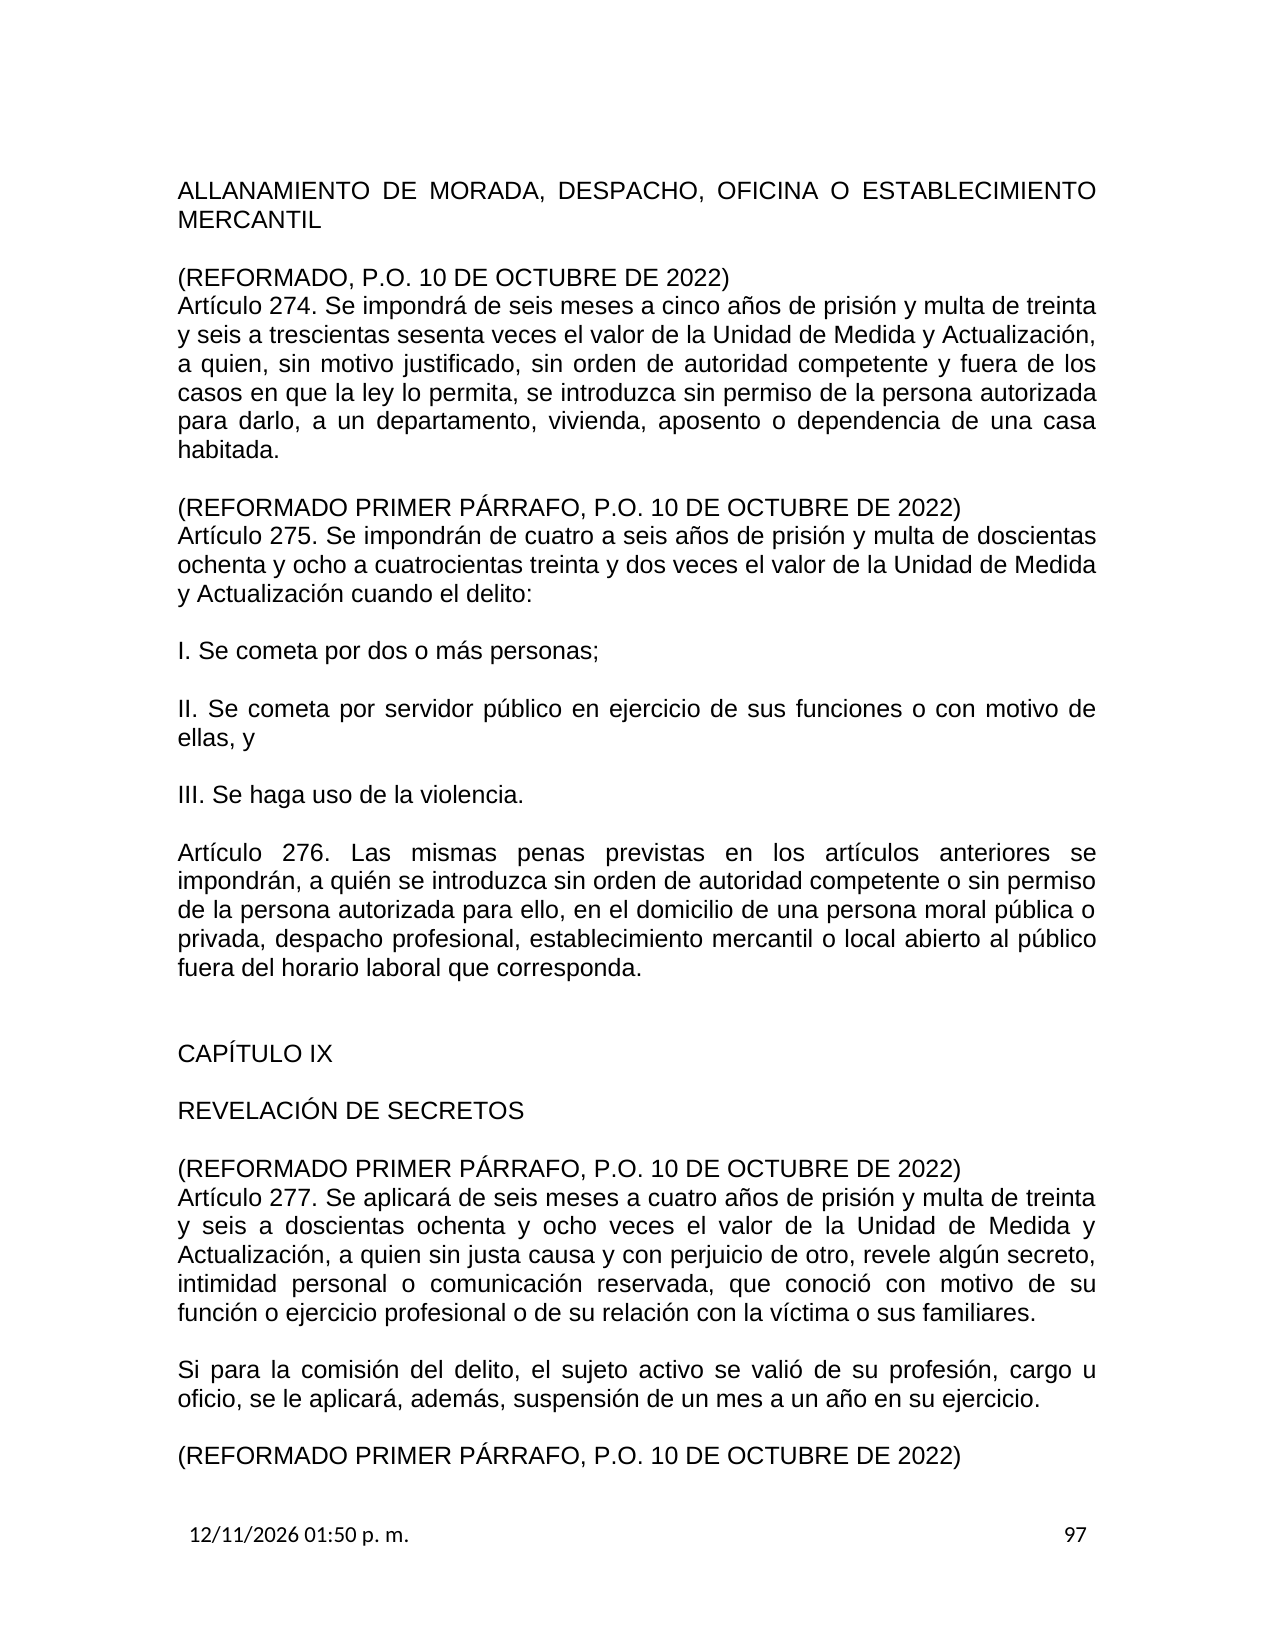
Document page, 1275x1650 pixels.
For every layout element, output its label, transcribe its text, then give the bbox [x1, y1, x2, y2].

text Si para la comisión del delito, el sujeto activo se valió de su profesión, cargo u oficio, se le aplicará, además, suspensión de un mes a un año en su ejercicio. [177, 1355, 1098, 1413]
text CAPÍTULO IX [177, 1039, 1098, 1068]
text Artículo 275. Se impondrán de cuatro a seis años de prisión y multa de doscientas ochenta y ocho a cuatrocientas treinta y dos veces el valor de la Unidad de Medida y Actualización cuando el delito: [177, 521, 1098, 608]
text I. Se cometa por dos o más personas; [177, 636, 1098, 665]
text Artículo 277. Se aplicará de seis meses a cuatro años de prisión y multa de treinta y seis a doscientas ochenta y ocho veces el valor de la Unidad de Medida y Actualización, a quien sin justa causa y con perjuicio de otro, revele algún secreto, intimidad personal o comunicación reservada, que conoció con motivo de su función o ejercicio profesional o de su relación con la víctima o sus familiares. [177, 1183, 1098, 1326]
text (REFORMADO PRIMER PÁRRAFO, P.O. 10 DE OCTUBRE DE 2022) [177, 493, 1098, 521]
text (REFORMADO PRIMER PÁRRAFO, P.O. 10 DE OCTUBRE DE 2022) [177, 1154, 1098, 1183]
text III. Se haga uso de la violencia. [177, 780, 1098, 809]
text REVELACIÓN DE SECRETOS [177, 1096, 1098, 1125]
text ALLANAMIENTO DE MORADA, DESPACHO, OFICINA O ESTABLECIMIENTO MERCANTIL [177, 176, 1098, 234]
text (REFORMADO PRIMER PÁRRAFO, P.O. 10 DE OCTUBRE DE 2022) [177, 1441, 1098, 1470]
text Artículo 276. Las mismas penas previstas en los artículos anteriores se impondrán, a quién se introduzca sin orden de autoridad competente o sin permiso de la persona autorizada para ello, en el domicilio de una persona moral pública o privada, despacho profesional, establecimiento mercantil o local abierto al público fuera del horario laboral que corresponda. [177, 838, 1098, 981]
text II. Se cometa por servidor público en ejercicio de sus funciones o con motivo de ellas, y [177, 694, 1098, 751]
text Artículo 274. Se impondrá de seis meses a cinco años de prisión y multa de treinta y seis a trescientas sesenta veces el valor de la Unidad de Medida y Actualización, a quien, sin motivo justificado, sin orden de autoridad competente y fuera de los casos en que la ley lo permita, se introduzca sin permiso de la persona autorizada para darlo, a un departamento, vivienda, aposento o dependencia de una casa habitada. [177, 291, 1098, 464]
text (REFORMADO, P.O. 10 DE OCTUBRE DE 2022) [177, 263, 1098, 291]
